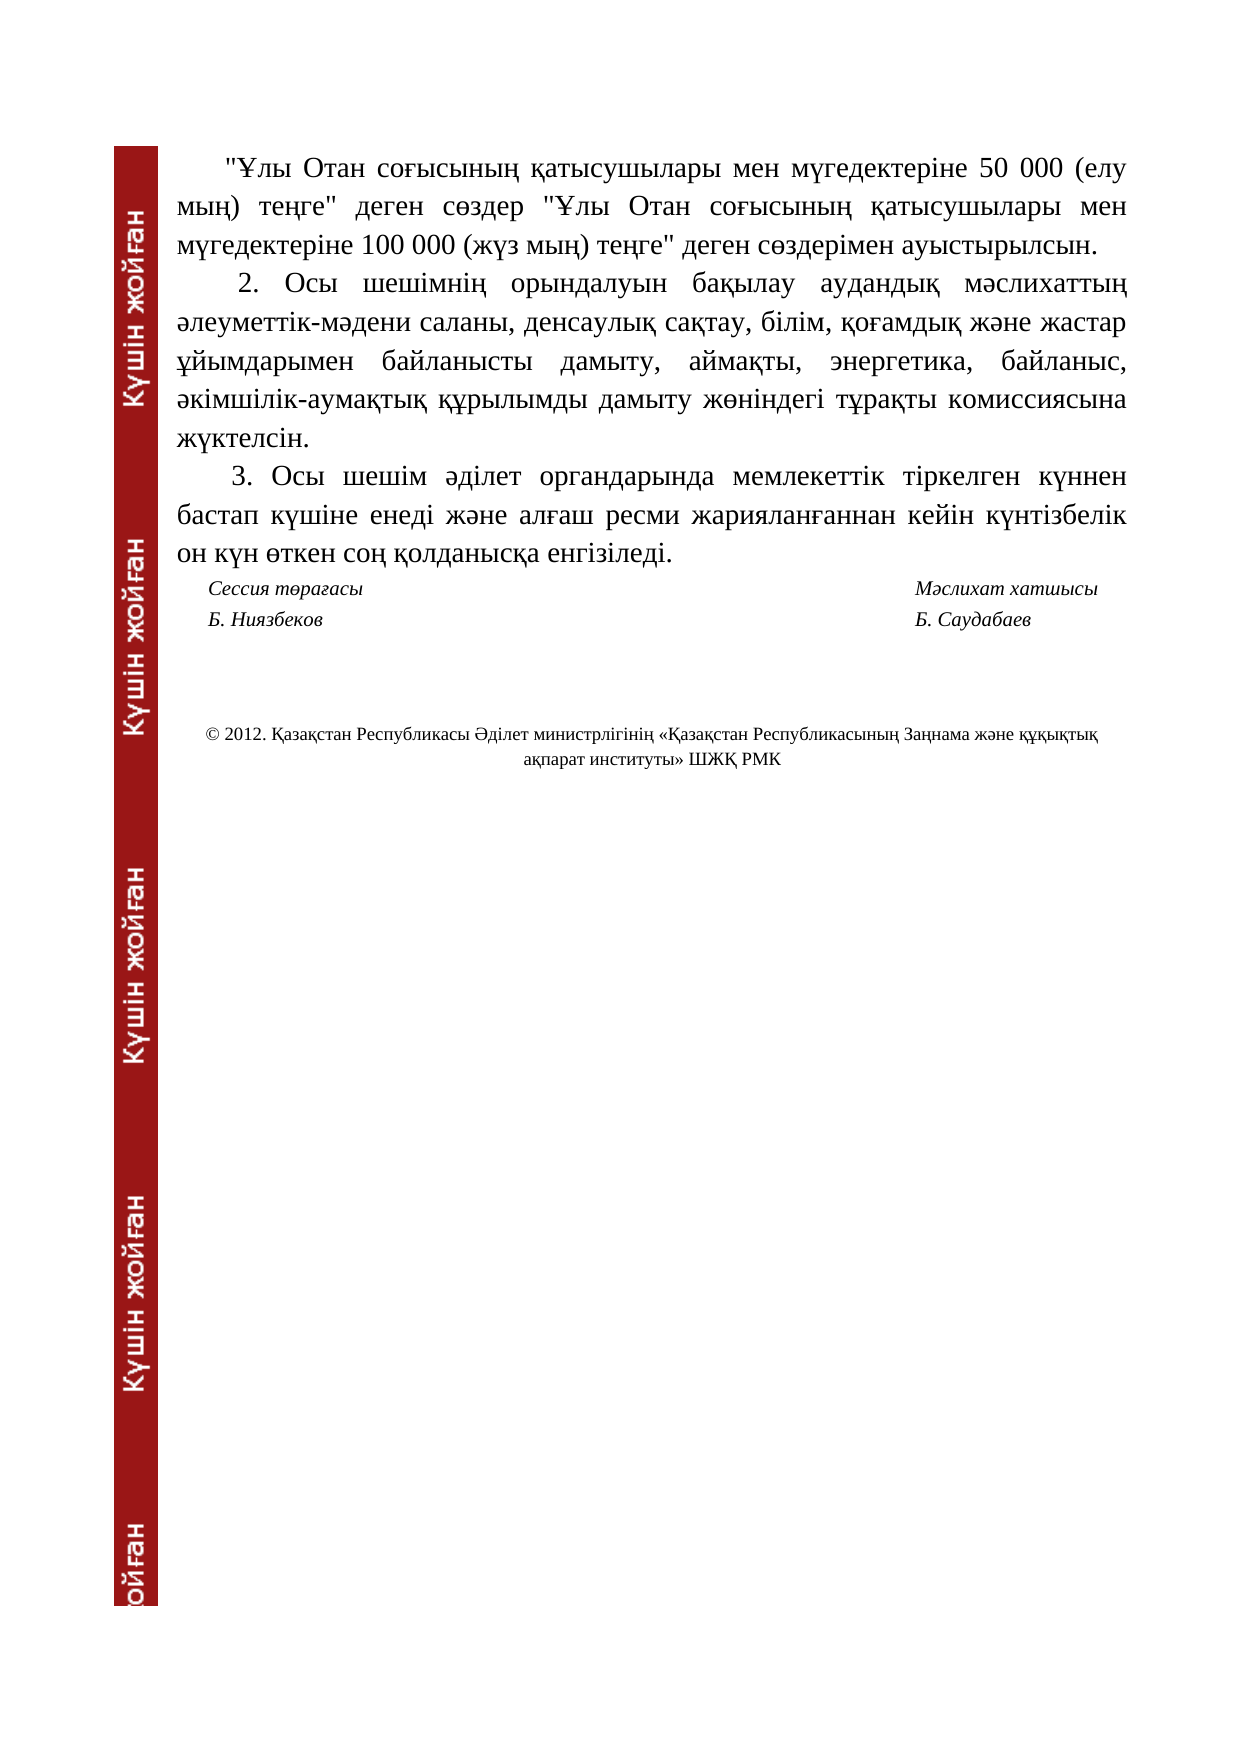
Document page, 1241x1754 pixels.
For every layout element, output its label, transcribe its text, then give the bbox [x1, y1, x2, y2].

text 2. Осы шешімнің орындалуын бақылау аудандық мәслихаттың әлеуметтік-мәдени саланы, денсаулық сақтау, білім, қоғамдық және жастар ұйымдарымен байланысты дамыту, аймақты, энергетика, байланыс, әкімшілік-аумақтық құрылымды дамыту жөніндегі тұрақты комиссиясына жүктелсін. [112, 266, 1128, 453]
table_header Сессия төрағасы [101, 574, 913, 605]
table_header Мәслихат хатшысы [913, 574, 1240, 605]
picture [114, 769, 158, 1606]
text 3. Осы шешiм әдiлет органдарында мемлекеттiк тiркелген күннен бастап күшiне енедi және алғаш ресми жарияланғаннан кейiн күнтiзбелiк он күн өткен соң қолданысқа енгiзiледi. [112, 458, 1128, 569]
text © 2012. Қазақстан Республикасы Әділет министрлігінің «Қазақстан Республикасының Заңнама және құқықтық ақпарат институты» ШЖҚ РМК [112, 723, 1128, 769]
table_cell Б. Саудабаев [913, 605, 1240, 636]
text "Ұлы Отан соғысының қатысушылары мен мүгедектеріне 50 000 (елу мың) теңге" деген сөздер "Ұлы Отан соғысының қатысушылары мен мүгедектеріне 100 000 (жүз мың) теңге" деген сөздерімен ауыстырылсын. [112, 150, 1128, 261]
picture [114, 146, 158, 150]
picture [114, 636, 158, 723]
picture [114, 569, 158, 574]
picture [114, 453, 158, 458]
picture [114, 261, 158, 266]
table_cell Б. Ниязбеков [101, 605, 913, 636]
